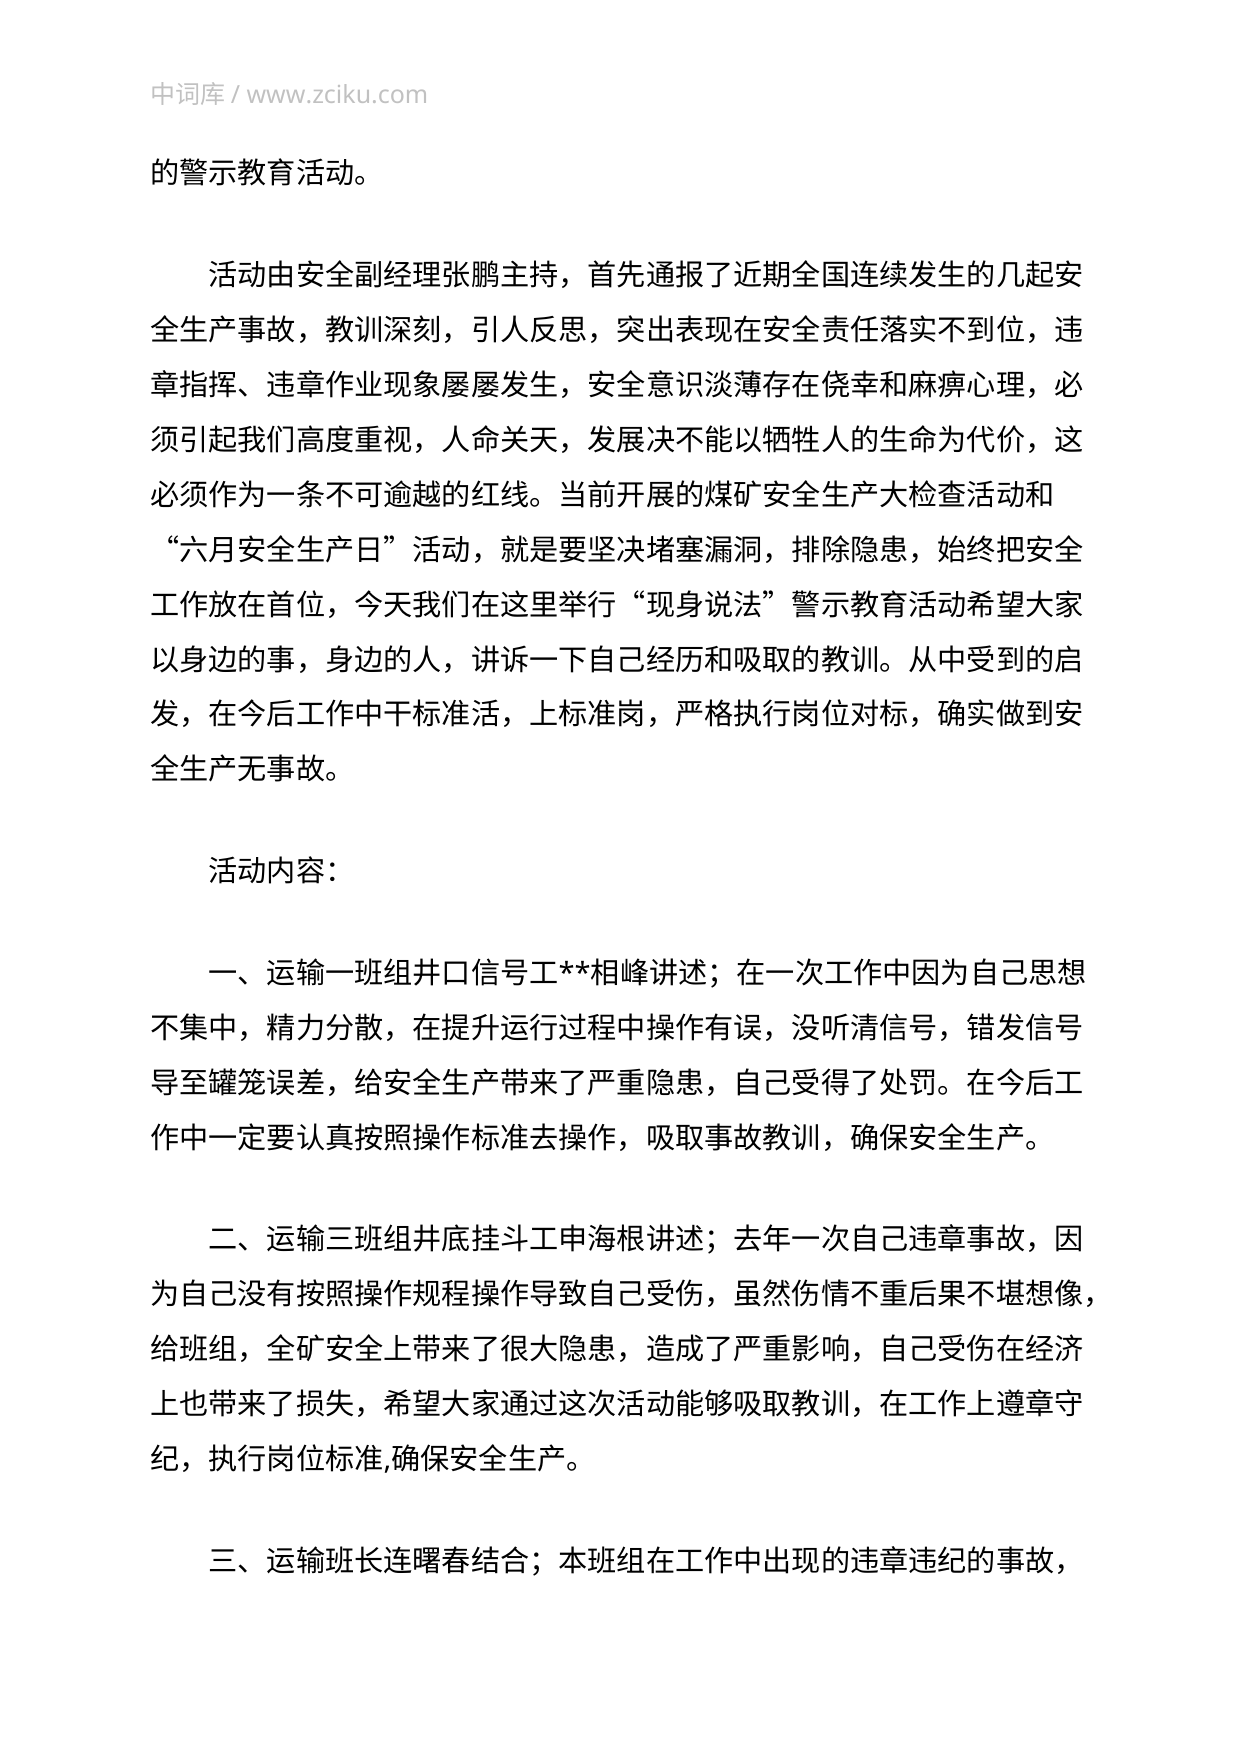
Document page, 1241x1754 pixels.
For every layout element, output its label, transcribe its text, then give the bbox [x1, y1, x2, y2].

text 二、运输三班组井底挂斗工申海根讲述；去年一次自己违章事故，因为自己没有按照操作规程操作导致自己受伤，虽然伤情不重后果不堪想像，给班组，全矿安全上带来了很大隐患，造成了严重影响，自己受伤在经济上也带来了损失，希望大家通过这次活动能够吸取教训，在工作上遵章守纪，执行岗位标准,确保安全生产。 [150, 1216, 1090, 1478]
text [150, 150, 1090, 192]
text 活动由安全副经理张鹏主持，首先通报了近期全国连续发生的几起安全生产事故，教训深刻，引人反思，突出表现在安全责任落实不到位，违章指挥、违章作业现象屡屡发生，安全意识淡薄存在侥幸和麻痹心理，必须引起我们高度重视，人命关天，发展决不能以牺牲人的生命为代价，这必须作为一条不可逾越的红线。当前开展的煤矿安全生产大检查活动和“六月安全生产日”活动，就是要坚决堵塞漏洞，排除隐患，始终把安全工作放在首位，今天我们在这里举行“现身说法”警示教育活动希望大家以身边的事，身边的人，讲诉一下自己经历和吸取的教训。从中受到的启发，在今后工作中干标准活，上标准岗，严格执行岗位对标，确实做到安全生产无事故。 [150, 252, 1090, 788]
text 活动内容： [150, 848, 1090, 890]
text 一、运输一班组井口信号工**相峰讲述；在一次工作中因为自己思想不集中，精力分散，在提升运行过程中操作有误，没听清信号，错发信号导至罐笼误差，给安全生产带来了严重隐患，自己受得了处罚。在今后工作中一定要认真按照操作标准去操作，吸取事故教训，确保安全生产。 [150, 949, 1090, 1156]
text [150, 1537, 1090, 1580]
